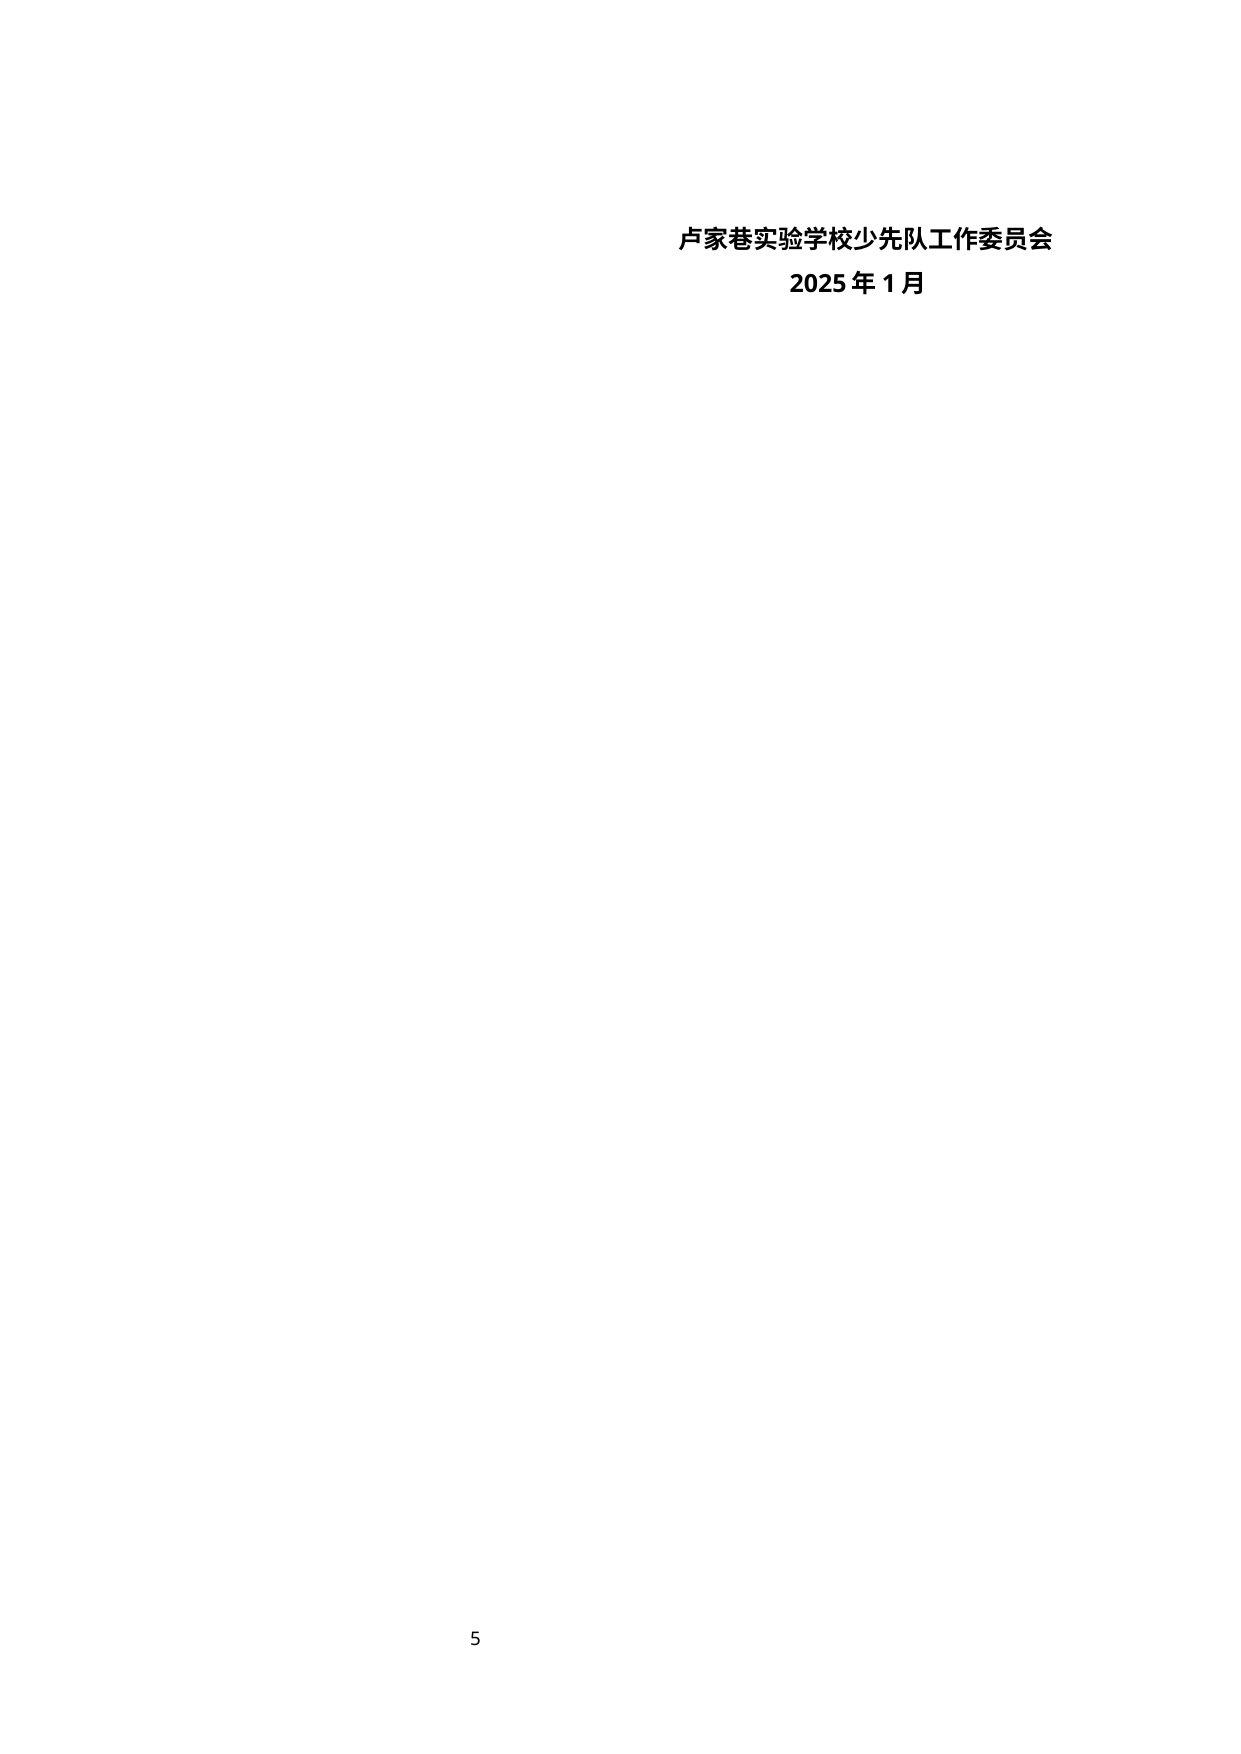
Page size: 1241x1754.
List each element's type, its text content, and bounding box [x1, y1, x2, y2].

text 卢家巷实验学校少先队工作委员会 [187, 216, 1053, 260]
text 2025年1月 [187, 260, 1053, 304]
